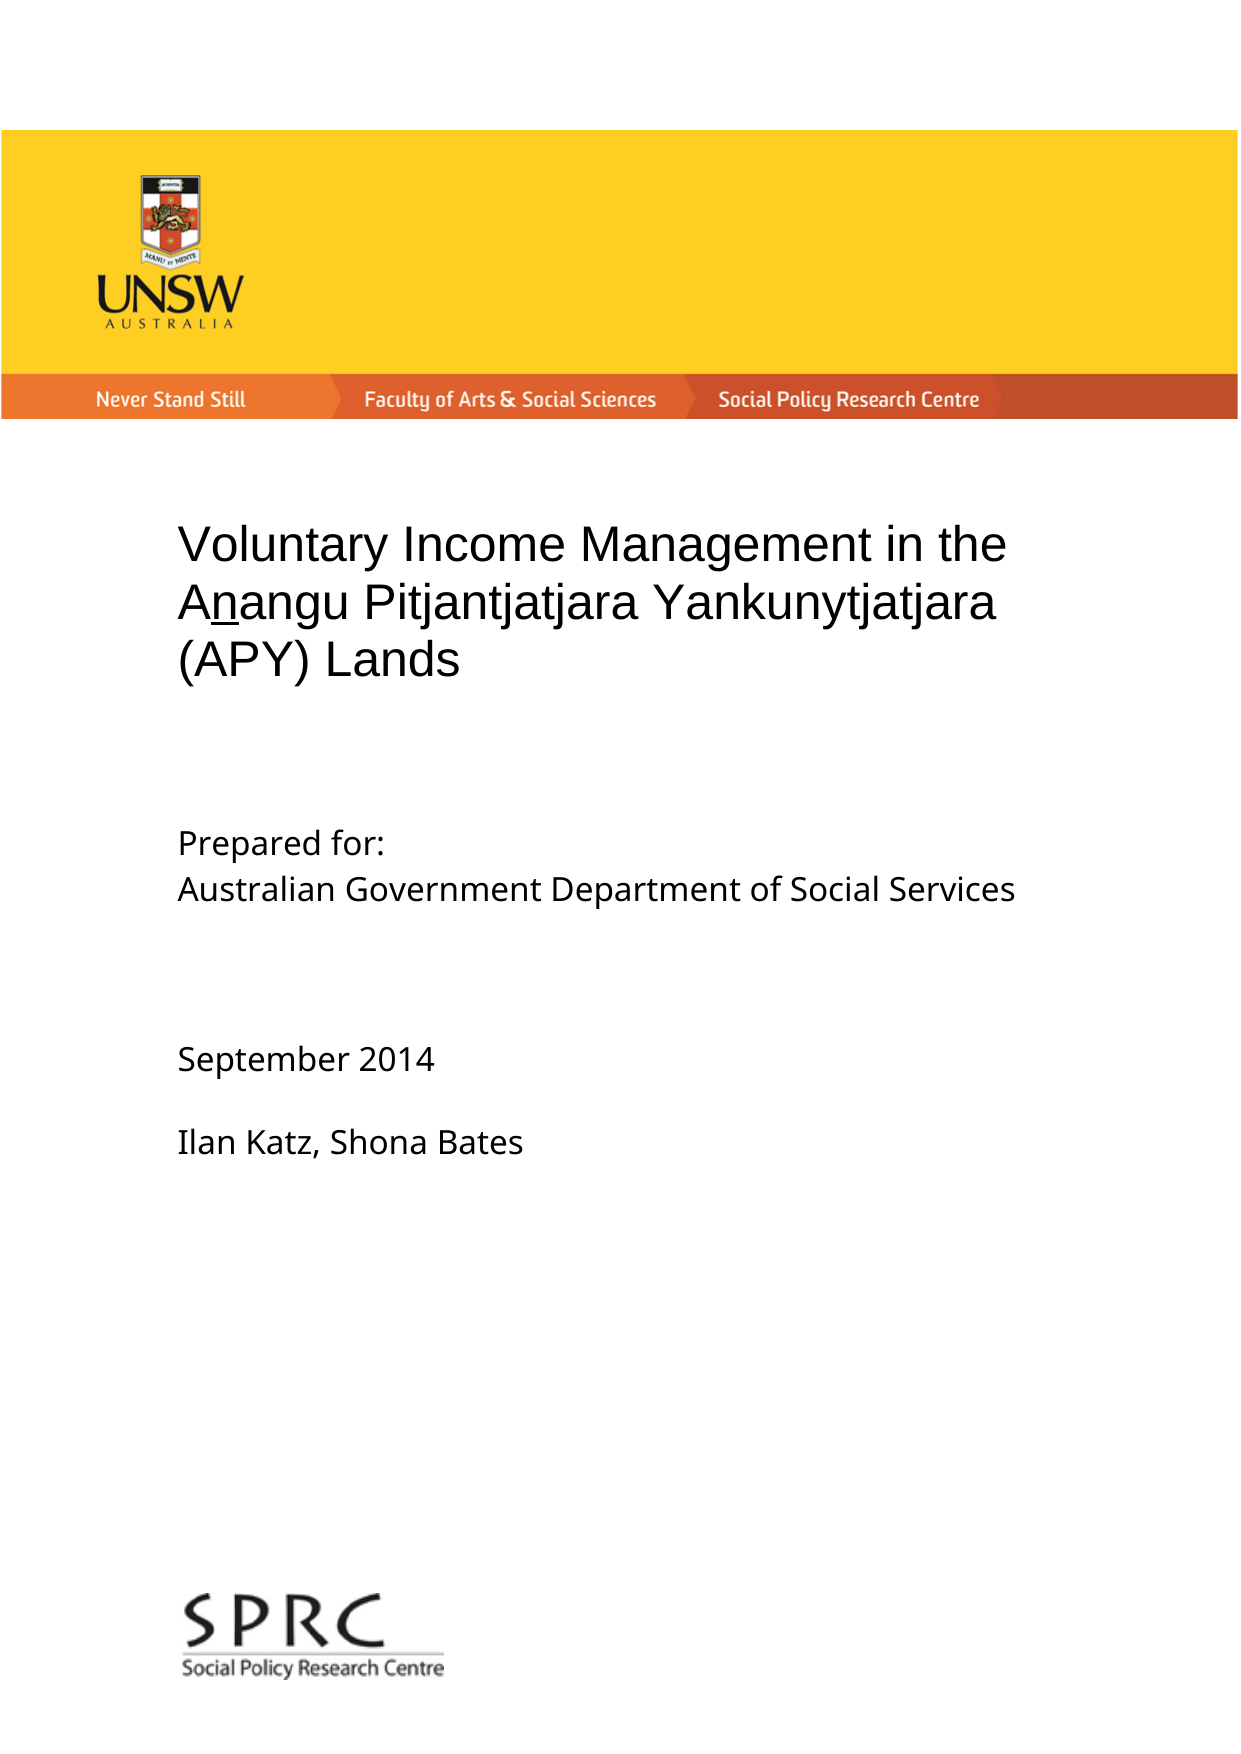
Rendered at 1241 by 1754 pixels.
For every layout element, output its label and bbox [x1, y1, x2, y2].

picture [0, 130, 1236, 418]
